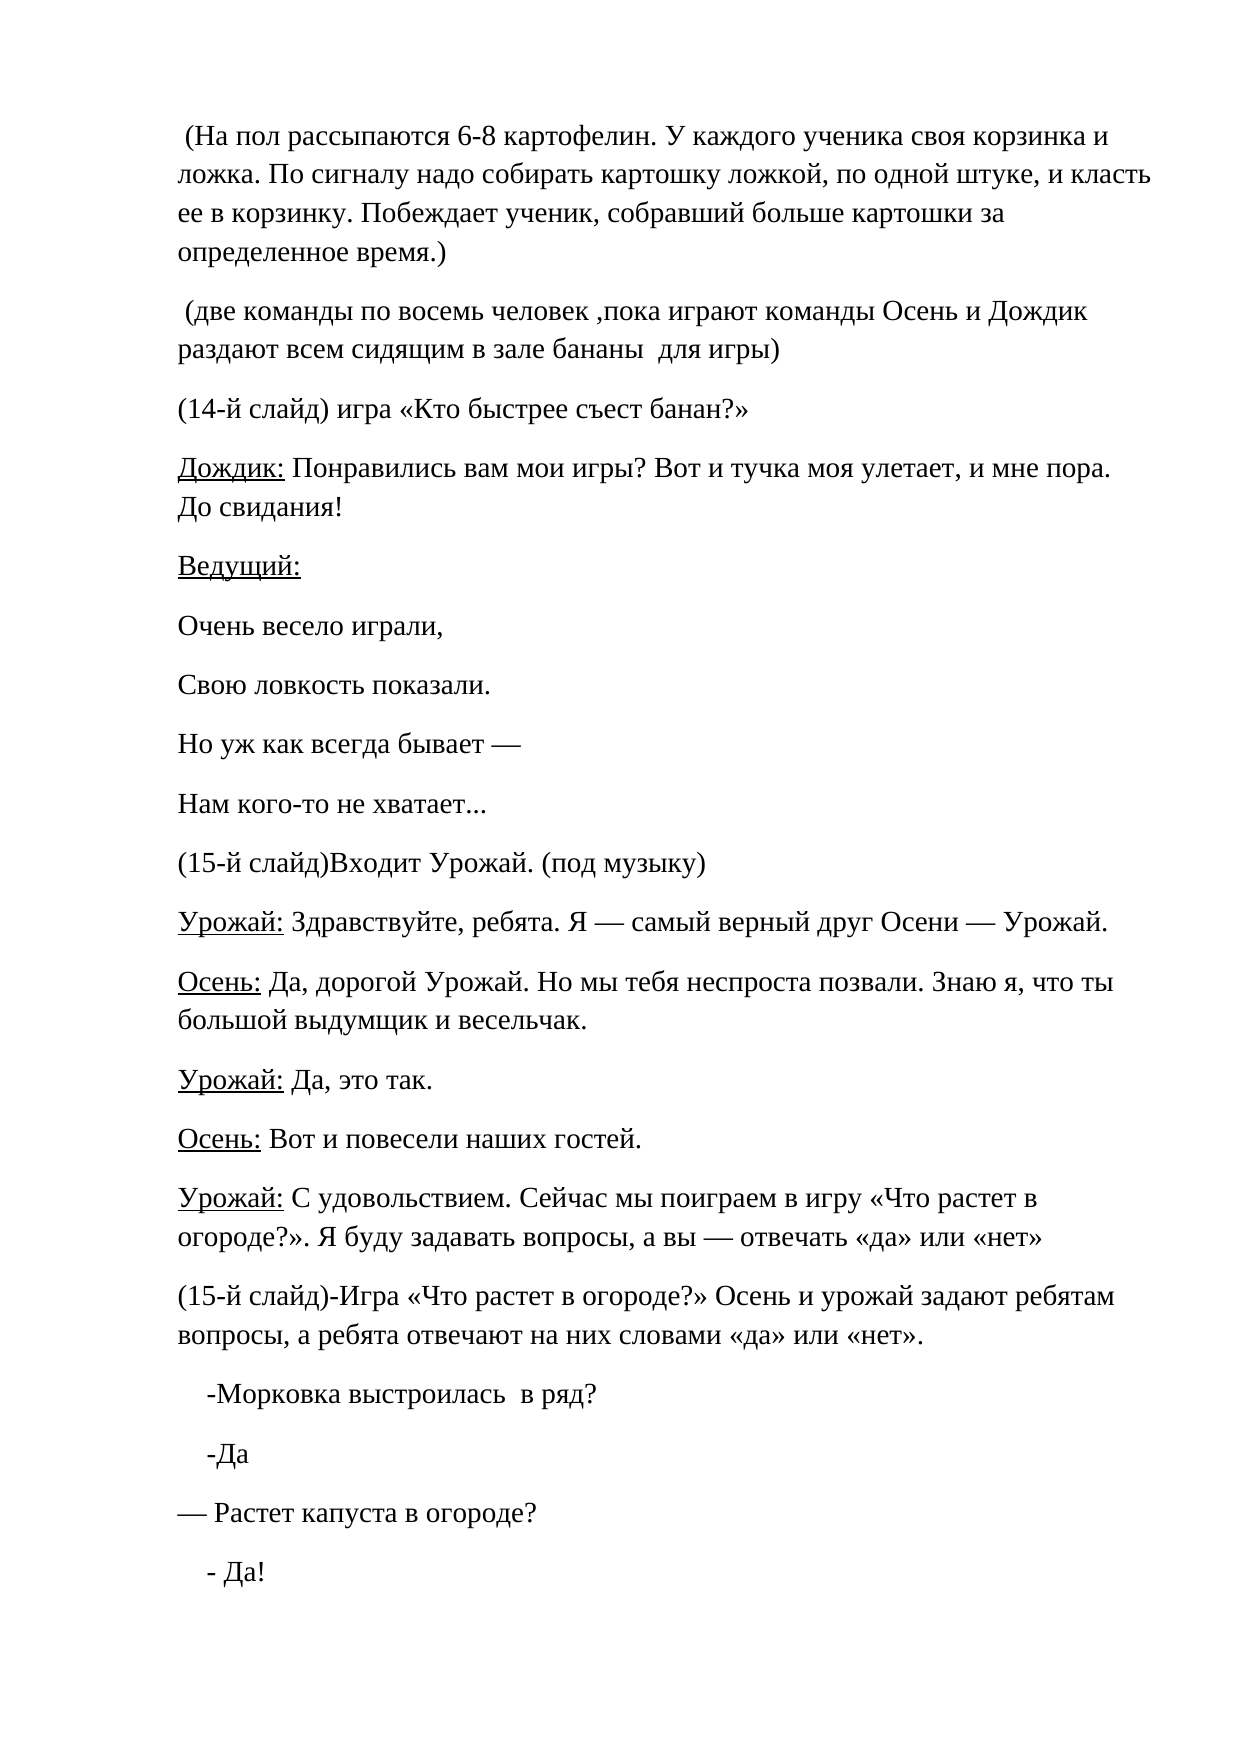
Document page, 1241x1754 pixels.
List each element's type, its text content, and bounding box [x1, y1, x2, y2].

text (15-й слайд)-Игра «Что растет в огороде?» Осень и урожай задают ребятам вопросы, а ребята отвечают на них словами «да» или «нет». [177, 1278, 1152, 1351]
text Но уж как всегда бывает — [177, 726, 1152, 760]
text Урожай: Здравствуйте, ребята. Я — самый верный друг Осени — Урожай. [177, 904, 1152, 938]
text (15-й слайд)Входит Урожай. (под музыку) [177, 845, 1152, 879]
text (14-й слайд) игра «Кто быстрее съест банан?» [177, 391, 1152, 424]
text - Да! [177, 1554, 1152, 1588]
text Урожай: С удовольствием. Сейчас мы поиграем в игру «Что растет в огороде?». Я буду задавать вопросы, а вы — отвечать «да» или «нет» [177, 1181, 1152, 1253]
text — Растет капуста в огороде? [177, 1495, 1152, 1529]
text Свою ловкость показали. [177, 667, 1152, 701]
text Осень: Да, дорогой Урожай. Но мы тебя неспроста позвали. Знаю я, что ты большой выдумщик и весельчак. [177, 964, 1152, 1036]
text Дождик: Понравились вам мои игры? Вот и тучка моя улетает, и мне пора. До свидания! [177, 450, 1152, 522]
text (две команды по восемь человек ,пока играют команды Осень и Дождик раздают всем сидящим в зале бананы для игры) [177, 293, 1152, 365]
text (На пол рассыпаются 6-8 картофелин. У каждого ученика своя корзинка и ложка. По сигналу надо собирать картошку ложкой, по одной штуке, и класть ее в корзинку. Побеждает ученик, собравший больше картошки за определенное время.) [177, 118, 1152, 267]
text Нам кого-то не хватает... [177, 786, 1152, 819]
text Ведущий: [177, 548, 1152, 582]
text Урожай: Да, это так. [177, 1062, 1152, 1095]
text -Да [177, 1436, 1152, 1469]
text -Морковка выстроилась в ряд? [177, 1376, 1152, 1410]
text Очень весело играли, [177, 608, 1152, 641]
text Осень: Вот и повесели наших гостей. [177, 1121, 1152, 1155]
